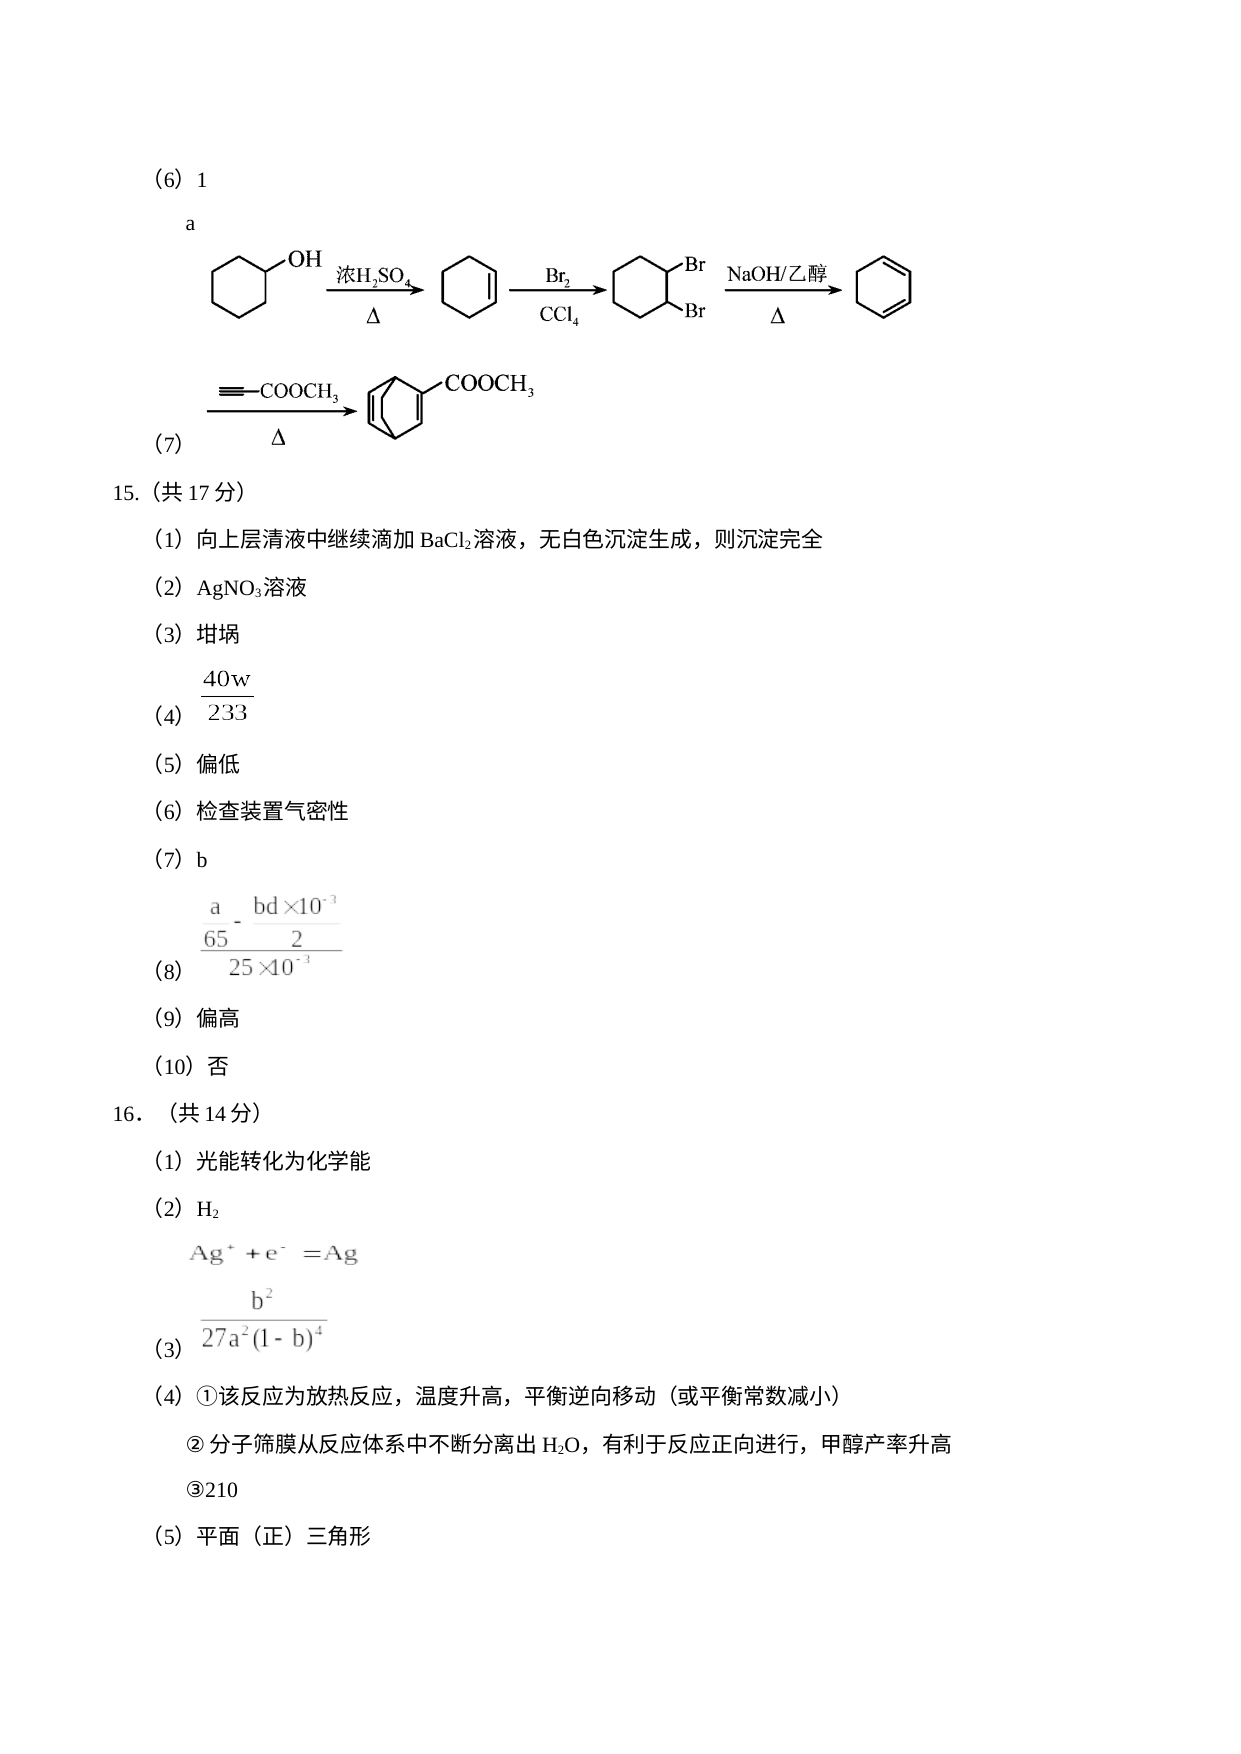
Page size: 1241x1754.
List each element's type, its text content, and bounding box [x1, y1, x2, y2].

text （4）①该反应为放热反应，温度升高，平衡逆向移动（或平衡常数减小） [142, 1379, 1128, 1411]
text （7）b [142, 842, 1128, 873]
text （3） [142, 1282, 1128, 1363]
text （3）坩埚 [142, 617, 1128, 649]
text 15.（共17分） [112, 474, 1128, 506]
text ②分子筛膜从反应体系中不断分离出H2O，有利于反应正向进行，甲醇产率升高 [142, 1427, 1128, 1458]
text （5）平面（正）三角形 [142, 1519, 1128, 1551]
text 16．（共14分） [112, 1096, 1128, 1128]
text （2）AgNO3溶液 [142, 569, 1128, 601]
text （1）光能转化为化学能 [112, 1144, 1128, 1175]
text （1）向上层清液中继续滴加BaCl2溶液，无白色沉淀生成，则沉淀完全 [142, 522, 1128, 554]
text （6）检查装置气密性 [142, 794, 1128, 826]
text （6）1 [142, 162, 1128, 194]
text （5）偏低 [142, 747, 1128, 778]
text （2）H2 [142, 1191, 1128, 1223]
picture [196, 247, 919, 453]
text ③210 [142, 1474, 1128, 1504]
text （8） [142, 889, 1128, 985]
text （10）否 [142, 1049, 1128, 1080]
text （9）偏高 [142, 1001, 1128, 1033]
text a [142, 209, 1128, 235]
text （4） [142, 664, 1128, 731]
